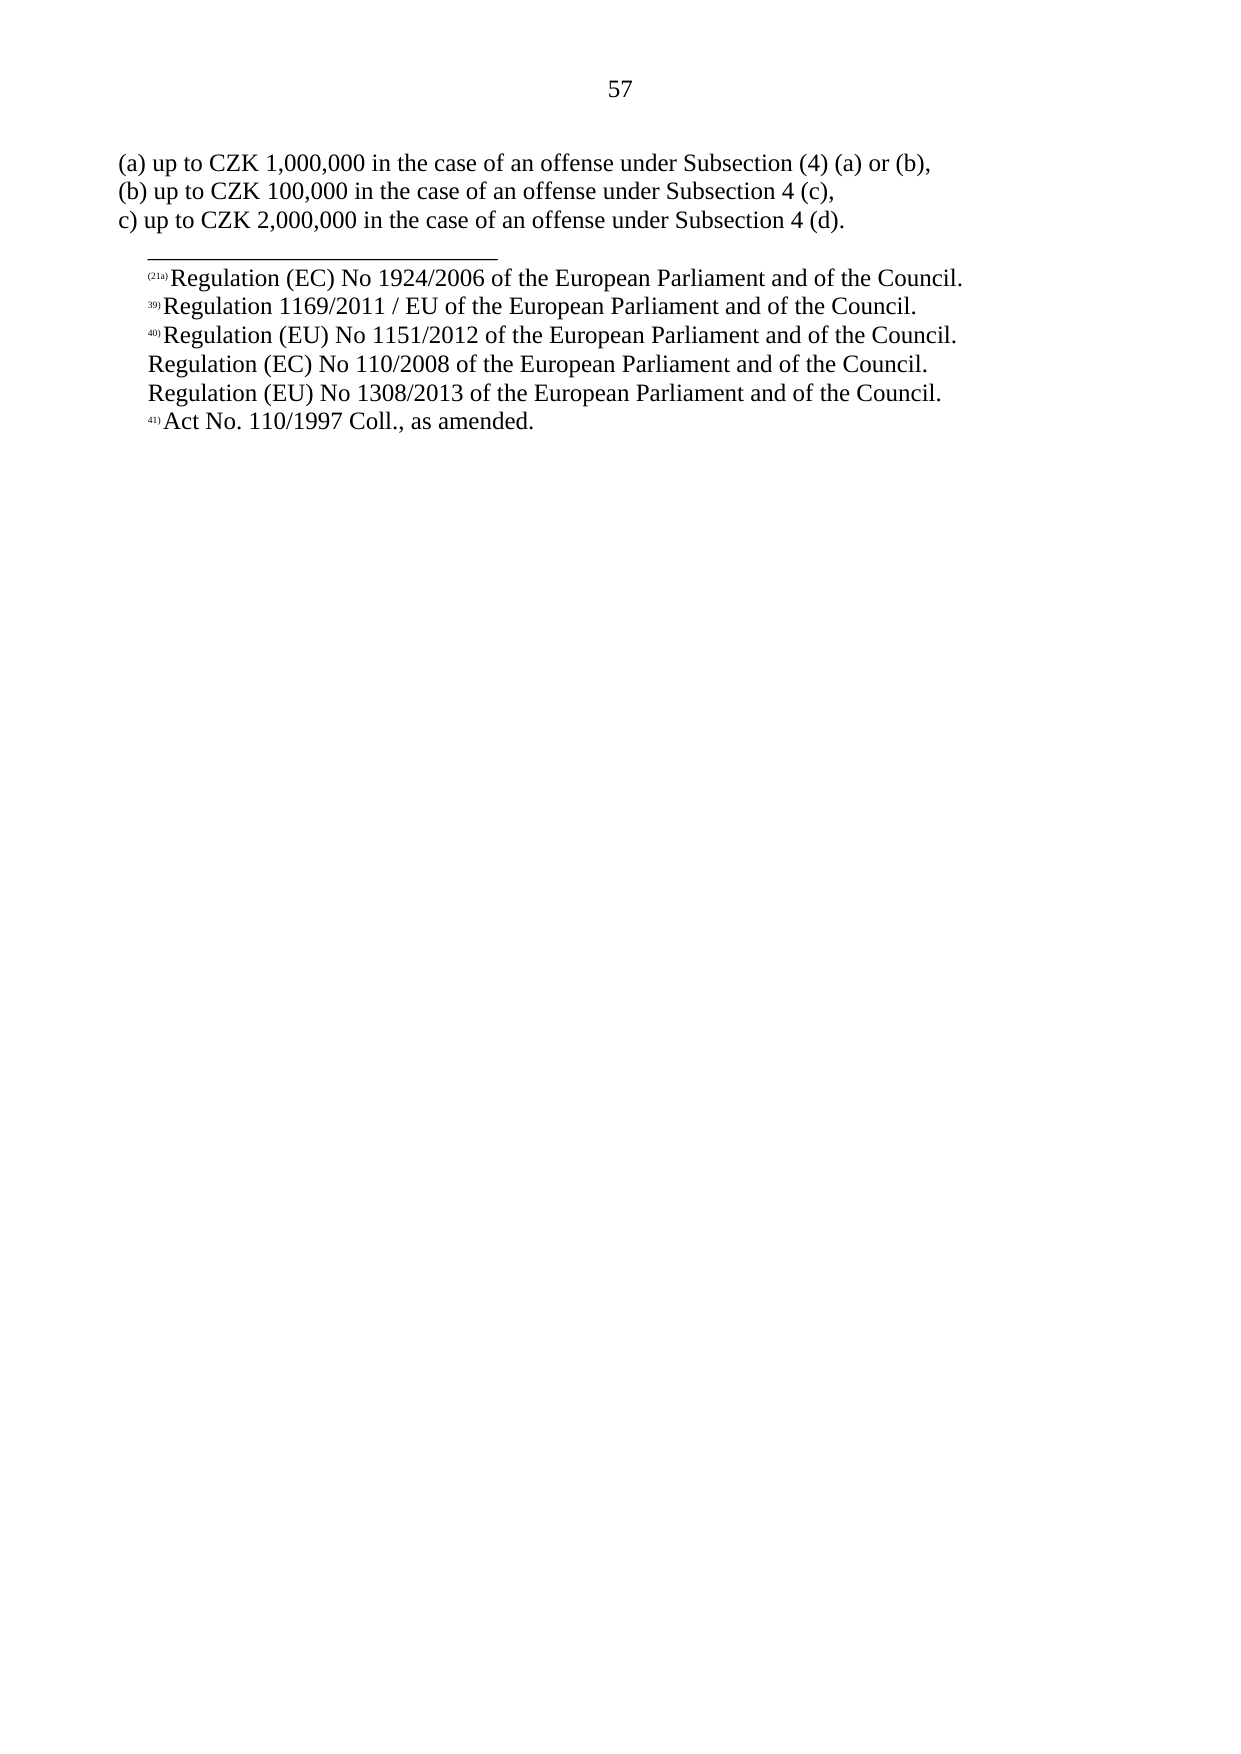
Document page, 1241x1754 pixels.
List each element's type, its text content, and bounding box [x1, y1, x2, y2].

text Regulation (EU) No 1308/2013 of the European Parliament and of the Council. [148, 378, 1093, 406]
text (21a) Regulation (EC) No 1924/2006 of the European Parliament and of the Council. [148, 263, 1093, 291]
text ____________________________ [148, 234, 1093, 263]
text 40) Regulation (EU) No 1151/2012 of the European Parliament and of the Council. [148, 320, 1093, 349]
text 41) Act No. 110/1997 Coll., as amended. [148, 406, 1093, 435]
text (b) up to CZK 100,000 in the case of an offense under Subsection 4 (c), [118, 176, 1093, 205]
text c) up to CZK 2,000,000 in the case of an offense under Subsection 4 (d). [118, 205, 1093, 234]
text (a) up to CZK 1,000,000 in the case of an offense under Subsection (4) (a) or (b), [118, 148, 1093, 176]
text 39) Regulation 1169/2011 / EU of the European Parliament and of the Council. [148, 291, 1093, 320]
text Regulation (EC) No 110/2008 of the European Parliament and of the Council. [148, 349, 1093, 378]
